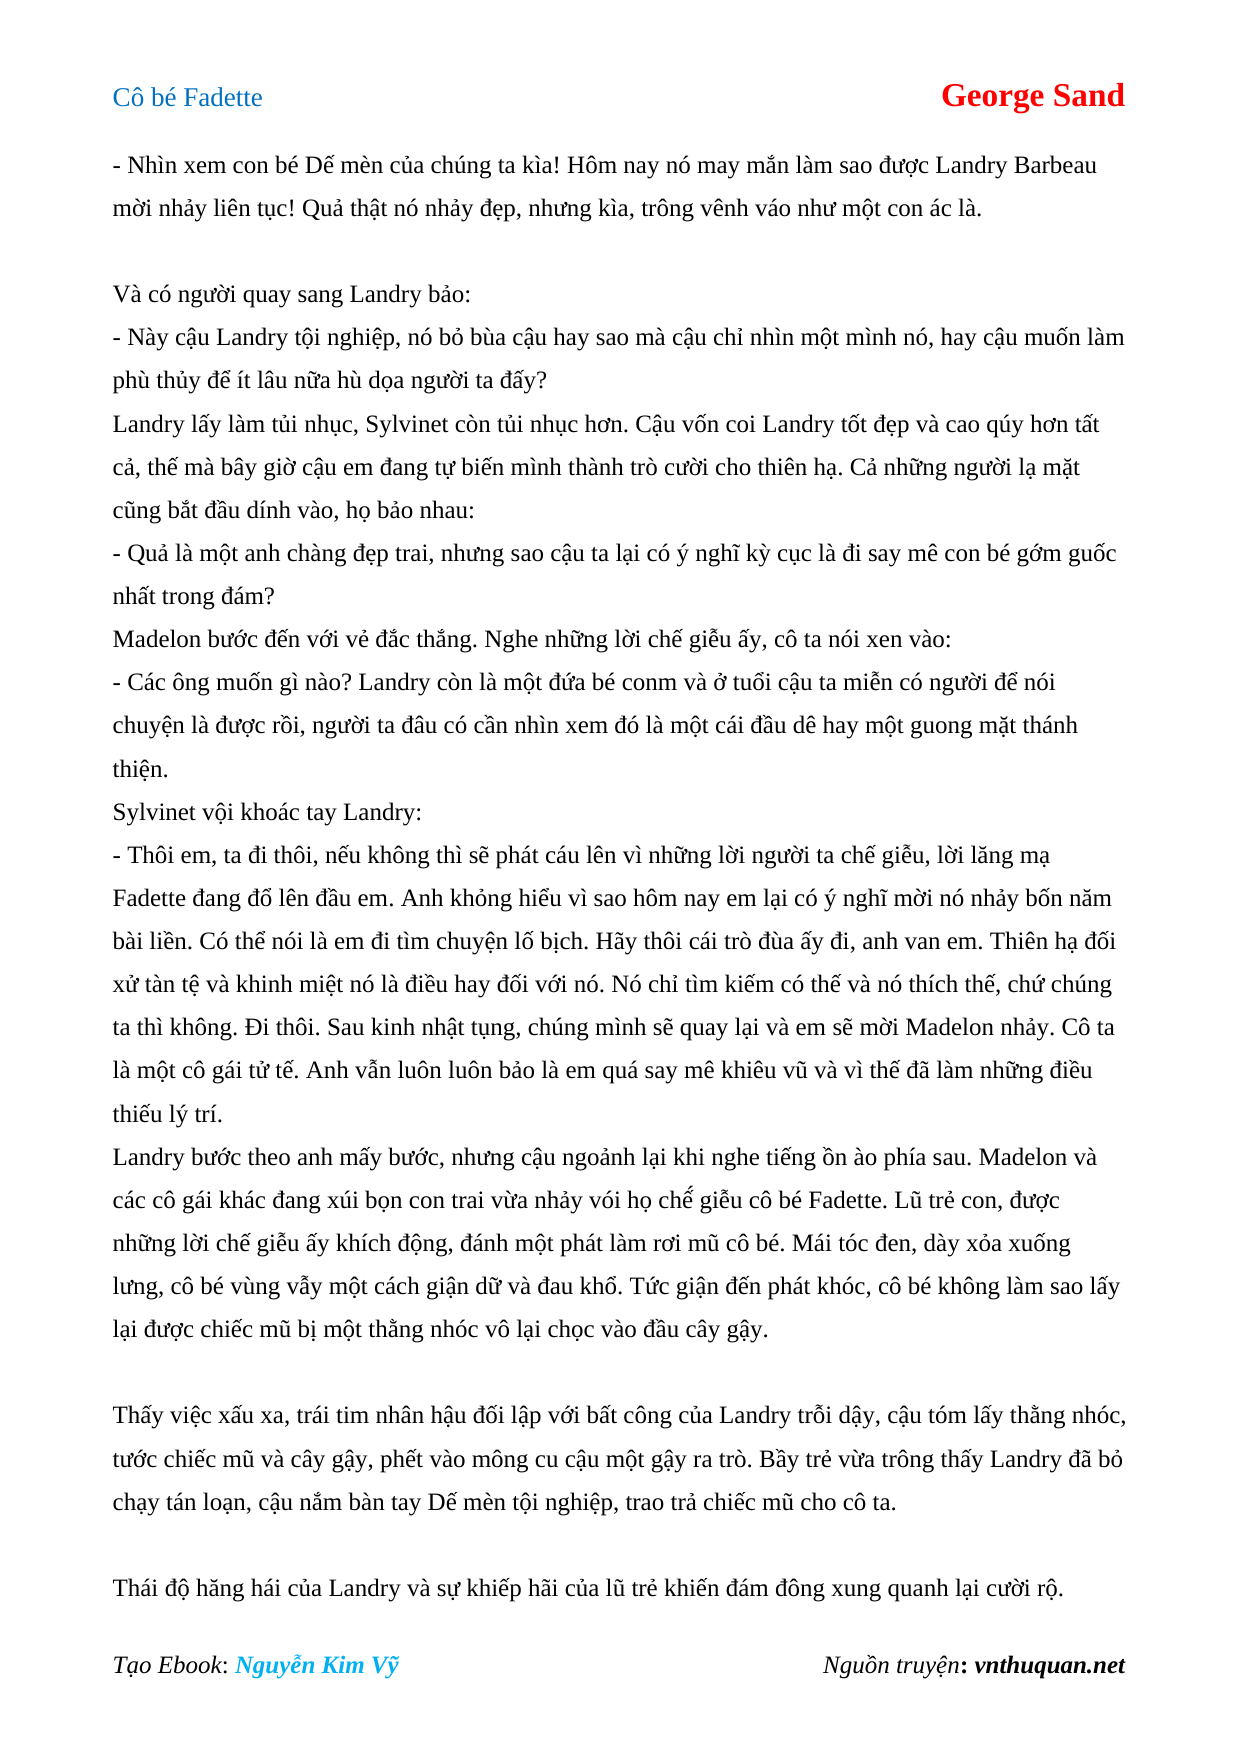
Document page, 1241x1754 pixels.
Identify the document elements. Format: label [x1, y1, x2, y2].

text [112, 150, 1128, 1602]
